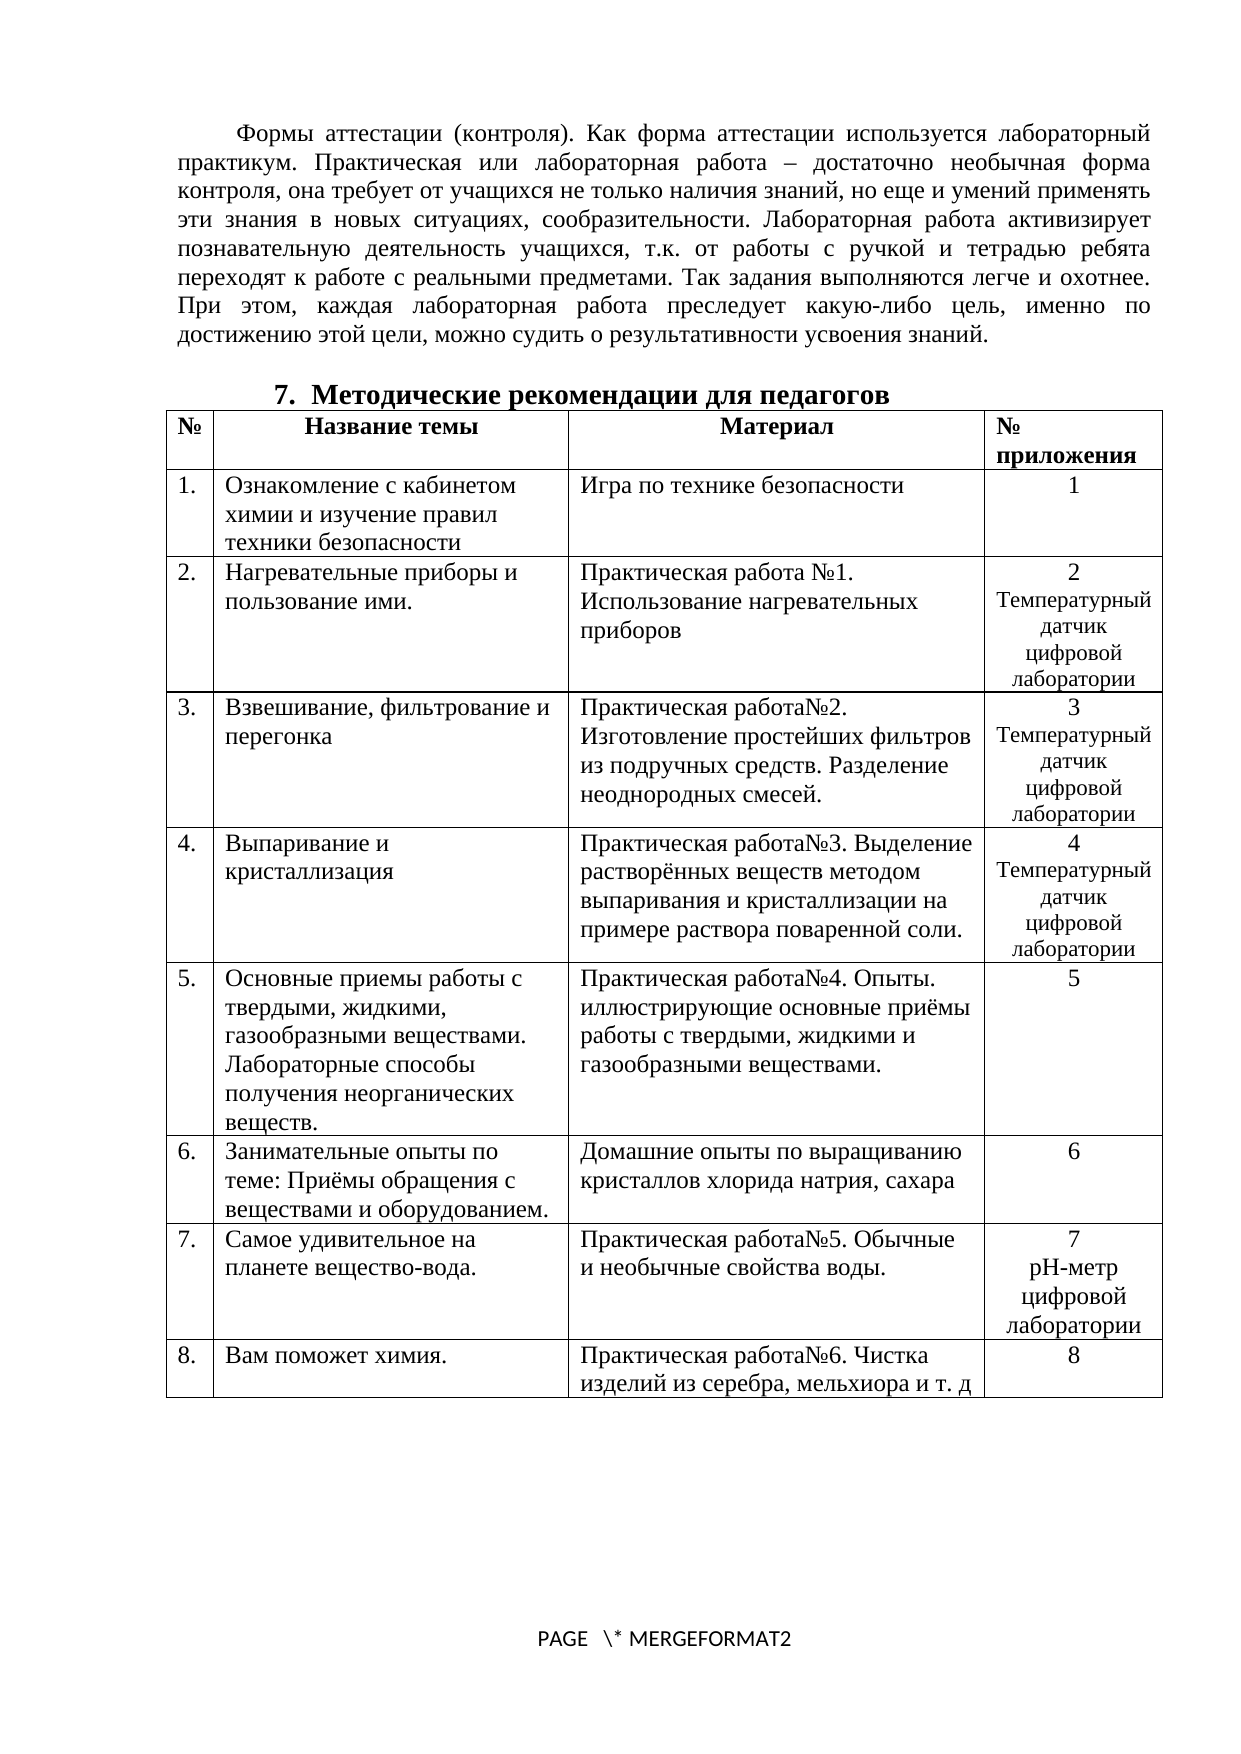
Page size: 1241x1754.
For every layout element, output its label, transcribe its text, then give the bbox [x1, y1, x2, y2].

table_cell 7 рН-метр цифровой лаборатории [985, 1224, 1162, 1339]
table_cell Практическая работа№5. Обычные и необычные свойства воды. [569, 1224, 984, 1339]
table_cell Самое удивительное на планете вещество-вода. [214, 1224, 568, 1339]
table_cell 2 Температурный датчик цифровой лаборатории [985, 557, 1162, 691]
table_header Название темы [214, 411, 568, 469]
table_cell 3 Температурный датчик цифровой лаборатории [985, 693, 1162, 827]
table_cell Занимательные опыты по теме: Приёмы обращения с веществами и оборудованием. [214, 1136, 568, 1223]
table_cell Домашние опыты по выращиванию кристаллов хлорида натрия, сахара [569, 1136, 984, 1223]
table_cell 1. [167, 470, 213, 556]
table_cell Практическая работа №1. Использование нагревательных приборов [569, 557, 984, 691]
table_header Материал [569, 411, 984, 469]
table_cell 6. [167, 1136, 213, 1223]
table_cell 5. [167, 963, 213, 1135]
table_cell 4. [167, 828, 213, 962]
table_header № [167, 411, 213, 469]
table_cell 2. [167, 557, 213, 691]
table_cell Практическая работа№4. Опыты. иллюстрирующие основные приёмы работы с твердыми, жидкими и газообразными веществами. [569, 963, 984, 1135]
table_cell 8. [167, 1340, 213, 1397]
table_cell Выпаривание и кристаллизация [214, 828, 568, 962]
text Формы аттестации (контроля). Как форма аттестации используется лабораторный практикум. Практическая или лабораторная работа – достаточно необычная форма контроля, она требует от учащихся не только наличия знаний, но еще и умений применять эти знания в новых ситуациях, сообразительности. Лабораторная работа активизирует познавательную деятельность учащихся, т.к. от работы с ручкой и тетрадью ребята переходят к работе с реальными предметами. Так задания выполняются легче и охотнее. При этом, каждая лабораторная работа преследует какую-либо цель, именно по достижению этой цели, можно судить о результативности усвоения знаний. [177, 118, 1152, 348]
table_cell Нагревательные приборы и пользование ими. [214, 557, 568, 691]
table_cell 5 [985, 963, 1162, 1135]
table_cell Игра по технике безопасности [569, 470, 984, 556]
table_header № приложения [985, 411, 1162, 469]
table_cell Практическая работа№3. Выделение растворённых веществ методом выпаривания и кристаллизации на примере раствора поваренной соли. [569, 828, 984, 962]
table_cell Практическая работа№6. Чистка изделий из серебра, мельхиора и т. д [569, 1340, 984, 1397]
table_cell Ознакомление с кабинетом химии и изучение правил техники безопасности [214, 470, 568, 556]
table_cell 4 Температурный датчик цифровой лаборатории [985, 828, 1162, 962]
table_cell Взвешивание, фильтрование и перегонка [214, 693, 568, 827]
table_cell 8 [985, 1340, 1162, 1397]
table_cell 1 [985, 470, 1162, 556]
table_cell 7. [167, 1224, 213, 1339]
table_cell 3. [167, 693, 213, 827]
table_cell 6 [985, 1136, 1162, 1223]
table_cell Практическая работа№2. Изготовление простейших фильтров из подручных средств. Разделение неоднородных смесей. [569, 693, 984, 827]
list Методические рекомендации для педагогов [274, 377, 1152, 410]
table_cell Основные приемы работы с твердыми, жидкими, газообразными веществами. Лабораторные способы получения неорганических веществ. [214, 963, 568, 1135]
table_cell Вам поможет химия. [214, 1340, 568, 1397]
